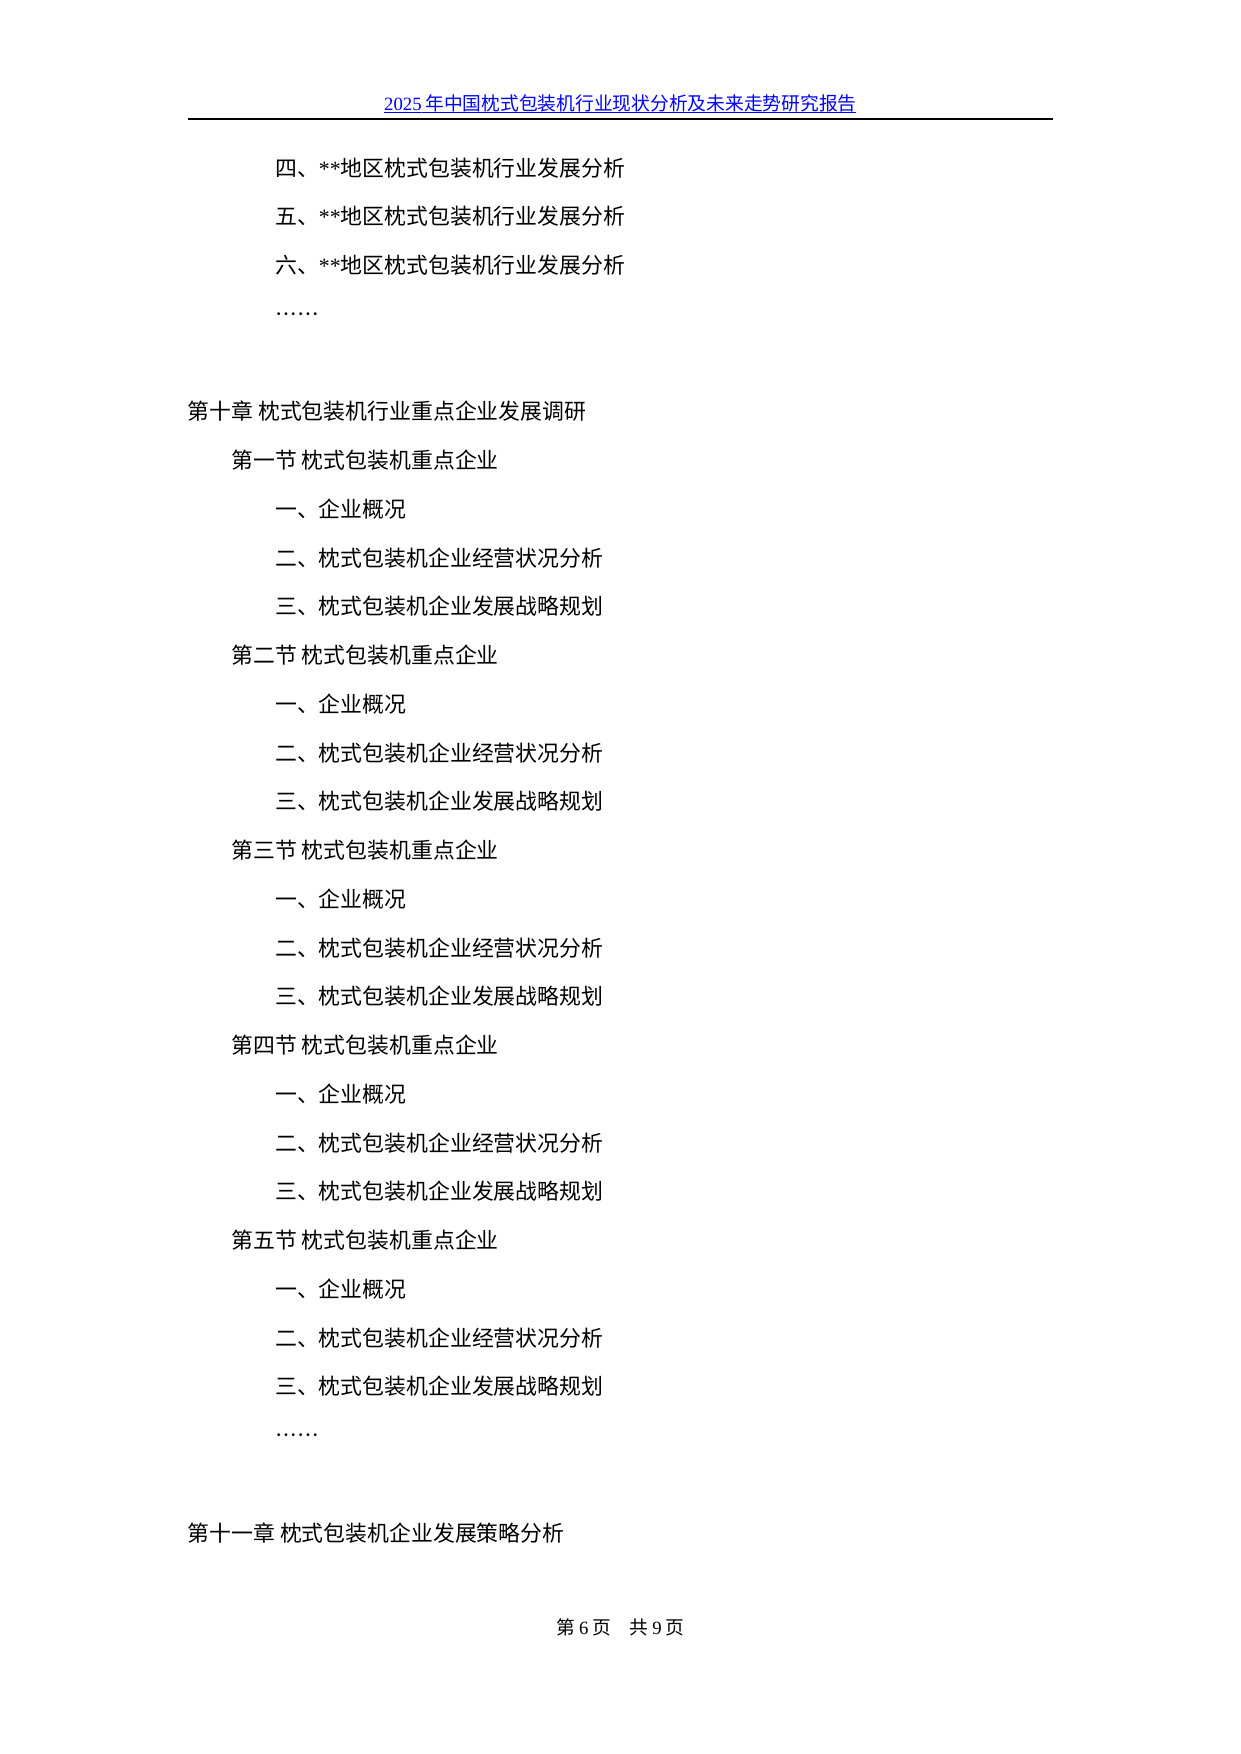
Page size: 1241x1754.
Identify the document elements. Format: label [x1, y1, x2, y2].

text [187, 150, 1053, 1548]
